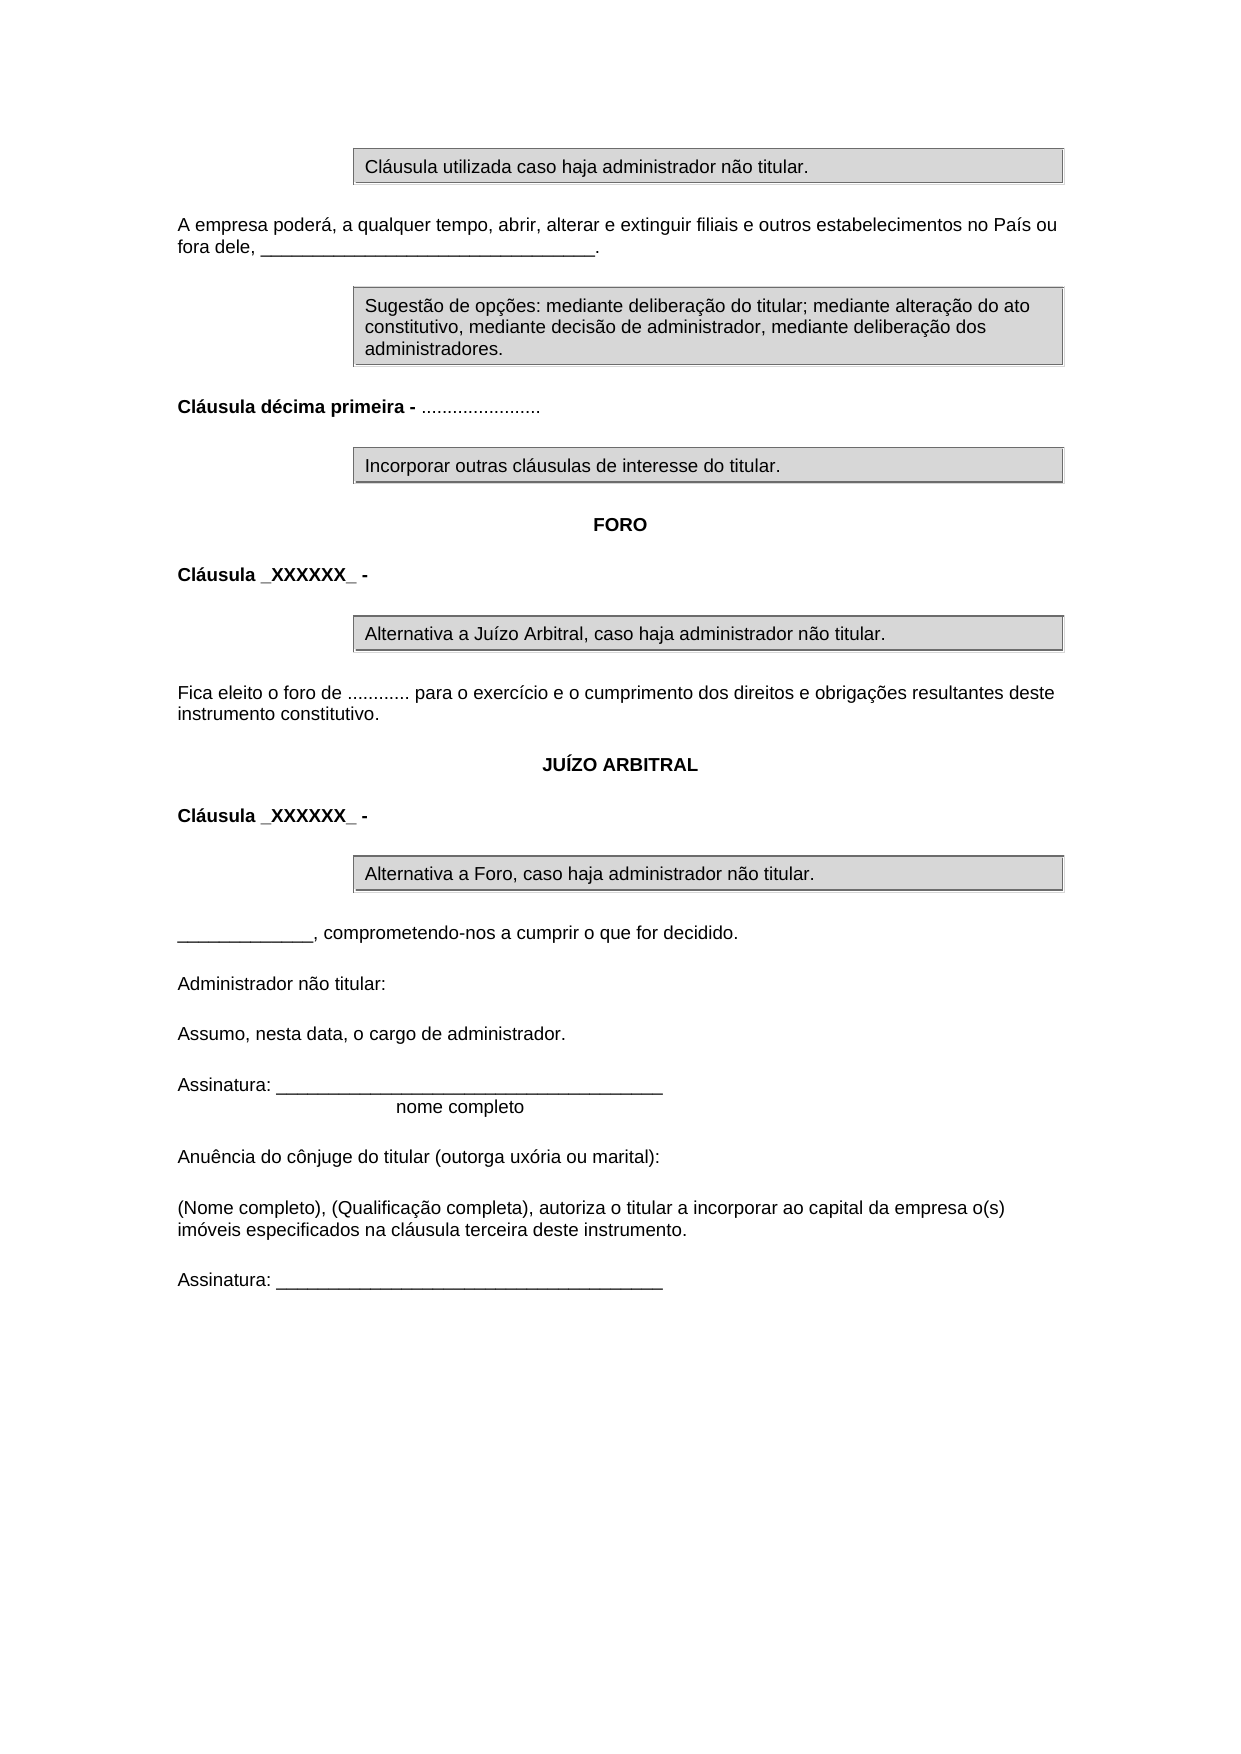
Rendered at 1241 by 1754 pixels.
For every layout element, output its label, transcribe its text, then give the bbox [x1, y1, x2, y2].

text Assinatura: _____________________________________ nome completo [177, 1074, 1063, 1117]
text Cláusula _XXXXXX_ - [177, 564, 1063, 586]
text A empresa poderá, a qualquer tempo, abrir, alterar e extinguir filiais e outros estabelecimentos no País ou fora dele, ________________________________. [177, 214, 1063, 257]
table_header Sugestão de opções: mediante deliberação do titular; mediante alteração do ato constitutivo, mediante decisão de administrador, mediante deliberação dos administradores. [356, 290, 1062, 364]
text JUÍZO ARBITRAL [177, 754, 1063, 775]
text FORO [177, 513, 1063, 535]
text (Nome completo), (Qualificação completa), autoriza o titular a incorporar ao capital da empresa o(s) imóveis especificados na cláusula terceira deste instrumento. [177, 1197, 1063, 1240]
text Assinatura: _____________________________________ [177, 1269, 1063, 1291]
text _____________, comprometendo-nos a cumprir o que for decidido. [177, 922, 1063, 943]
table_header Alternativa a Foro, caso haja administrador não titular. [356, 859, 1062, 889]
text Administrador não titular: [177, 972, 1063, 994]
table_header Alternativa a Juízo Arbitral, caso haja administrador não titular. [356, 618, 1062, 649]
table_header Incorporar outras cláusulas de interesse do titular. [356, 450, 1062, 481]
text Cláusula _XXXXXX_ - [177, 804, 1063, 826]
text Assumo, nesta data, o cargo de administrador. [177, 1023, 1063, 1045]
table_header Cláusula utilizada caso haja administrador não titular. [356, 151, 1062, 182]
text Cláusula décima primeira - ....................... [177, 396, 1063, 418]
text Anuência do cônjuge do titular (outorga uxória ou marital): [177, 1146, 1063, 1168]
text Fica eleito o foro de ............ para o exercício e o cumprimento dos direitos e obrigações resultantes deste instrumento constitutivo. [177, 681, 1063, 724]
